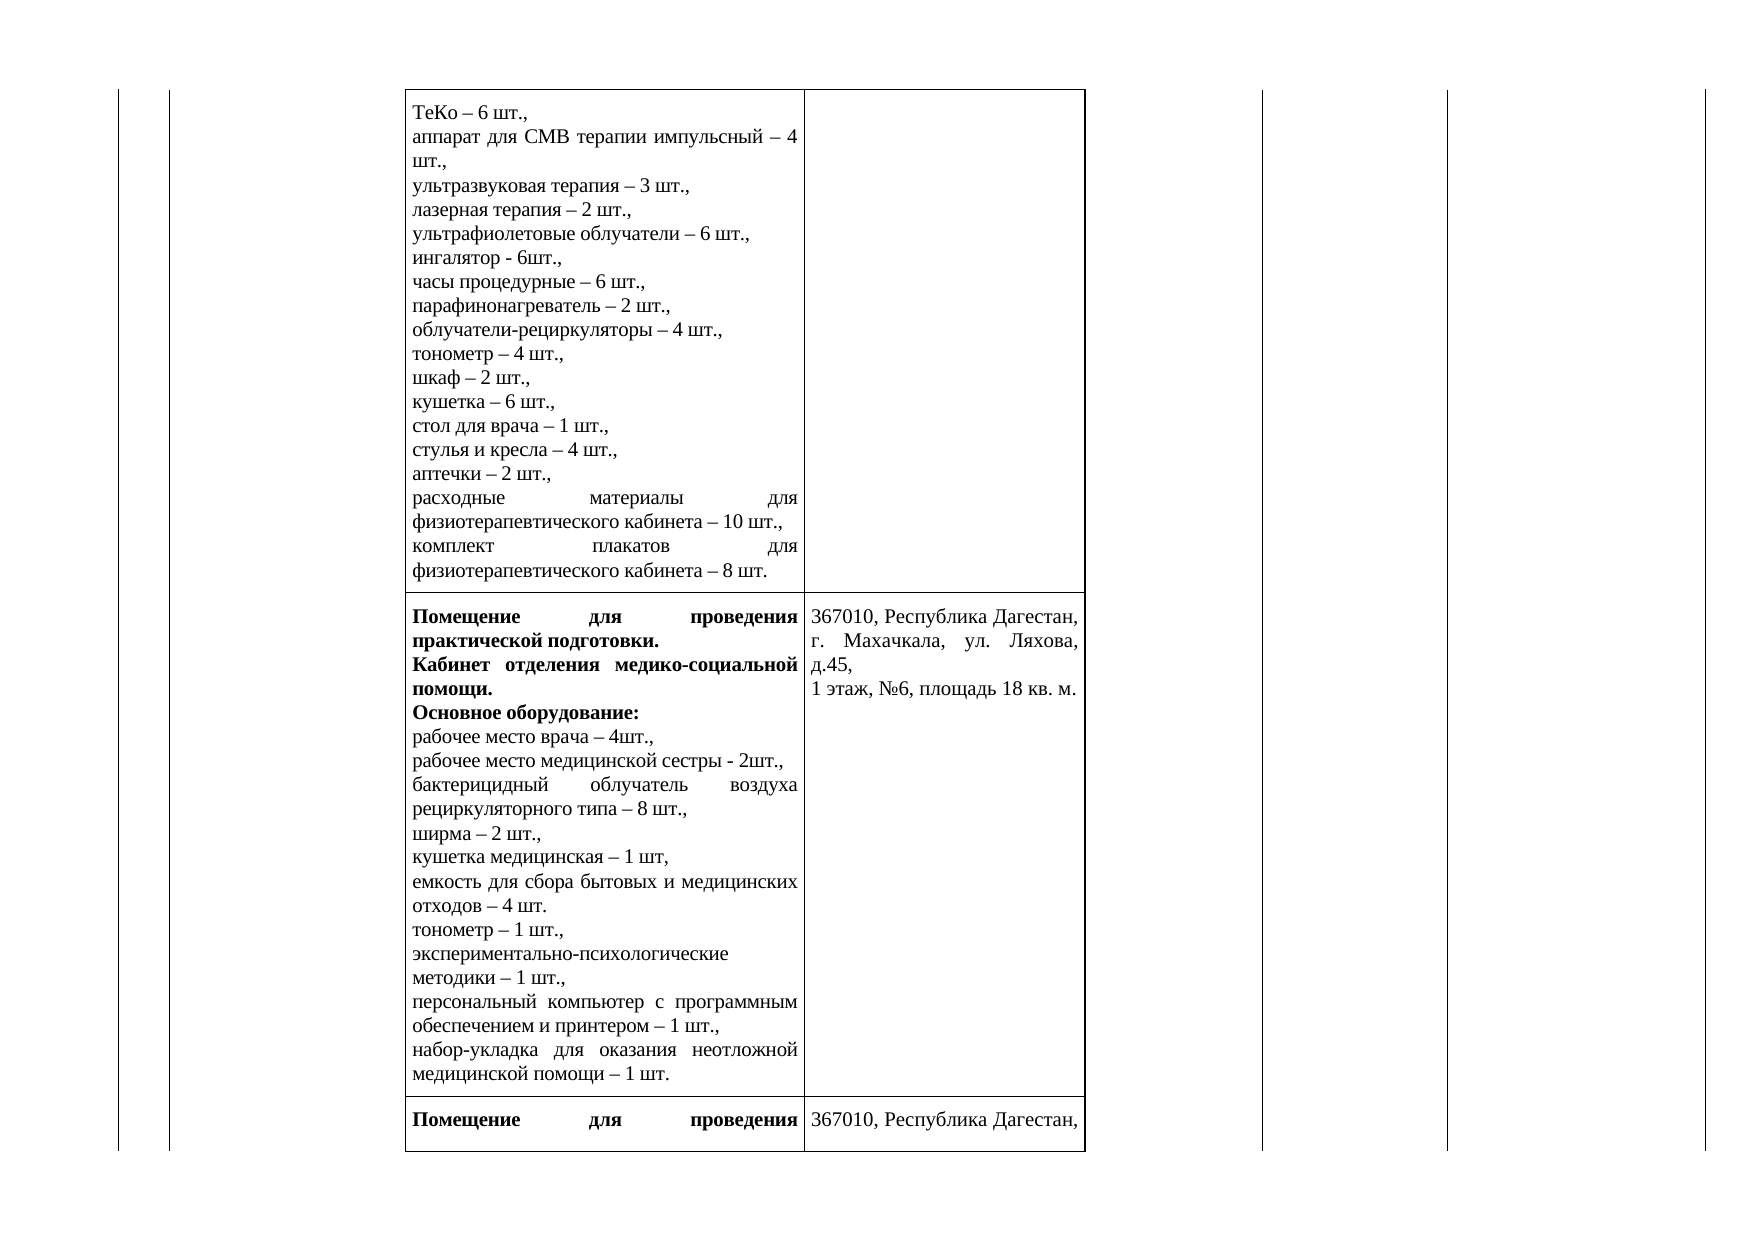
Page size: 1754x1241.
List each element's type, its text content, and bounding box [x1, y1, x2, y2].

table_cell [406, 90, 804, 592]
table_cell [805, 90, 1084, 592]
table_cell Помещение для проведения практической подготовки. Кабинет отделения медико-социальной помощи. Основное оборудование: рабочее место врача – 4шт., рабочее место медицинской сестры - 2шт., бактерицидный облучатель воздуха рециркуляторного типа – 8 шт., ширма – 2 шт., кушетка медицинская – 1 шт, емкость для сбора бытовых и медицинских отходов – 4 шт. тонометр – 1 шт., экспериментально-психологические методики – 1 шт., персональный компьютер с программным обеспечением и принтером – 1 шт., набор-укладка для оказания неотложной медицинской помощи – 1 шт. [406, 593, 804, 1096]
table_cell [406, 1097, 804, 1151]
table_cell 367010, Республика Дагестан, г. Махачкала, ул. Ляхова, д.45, 1 этаж, №6, площадь 18 кв. м. [805, 593, 1084, 1096]
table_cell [805, 1097, 1084, 1151]
